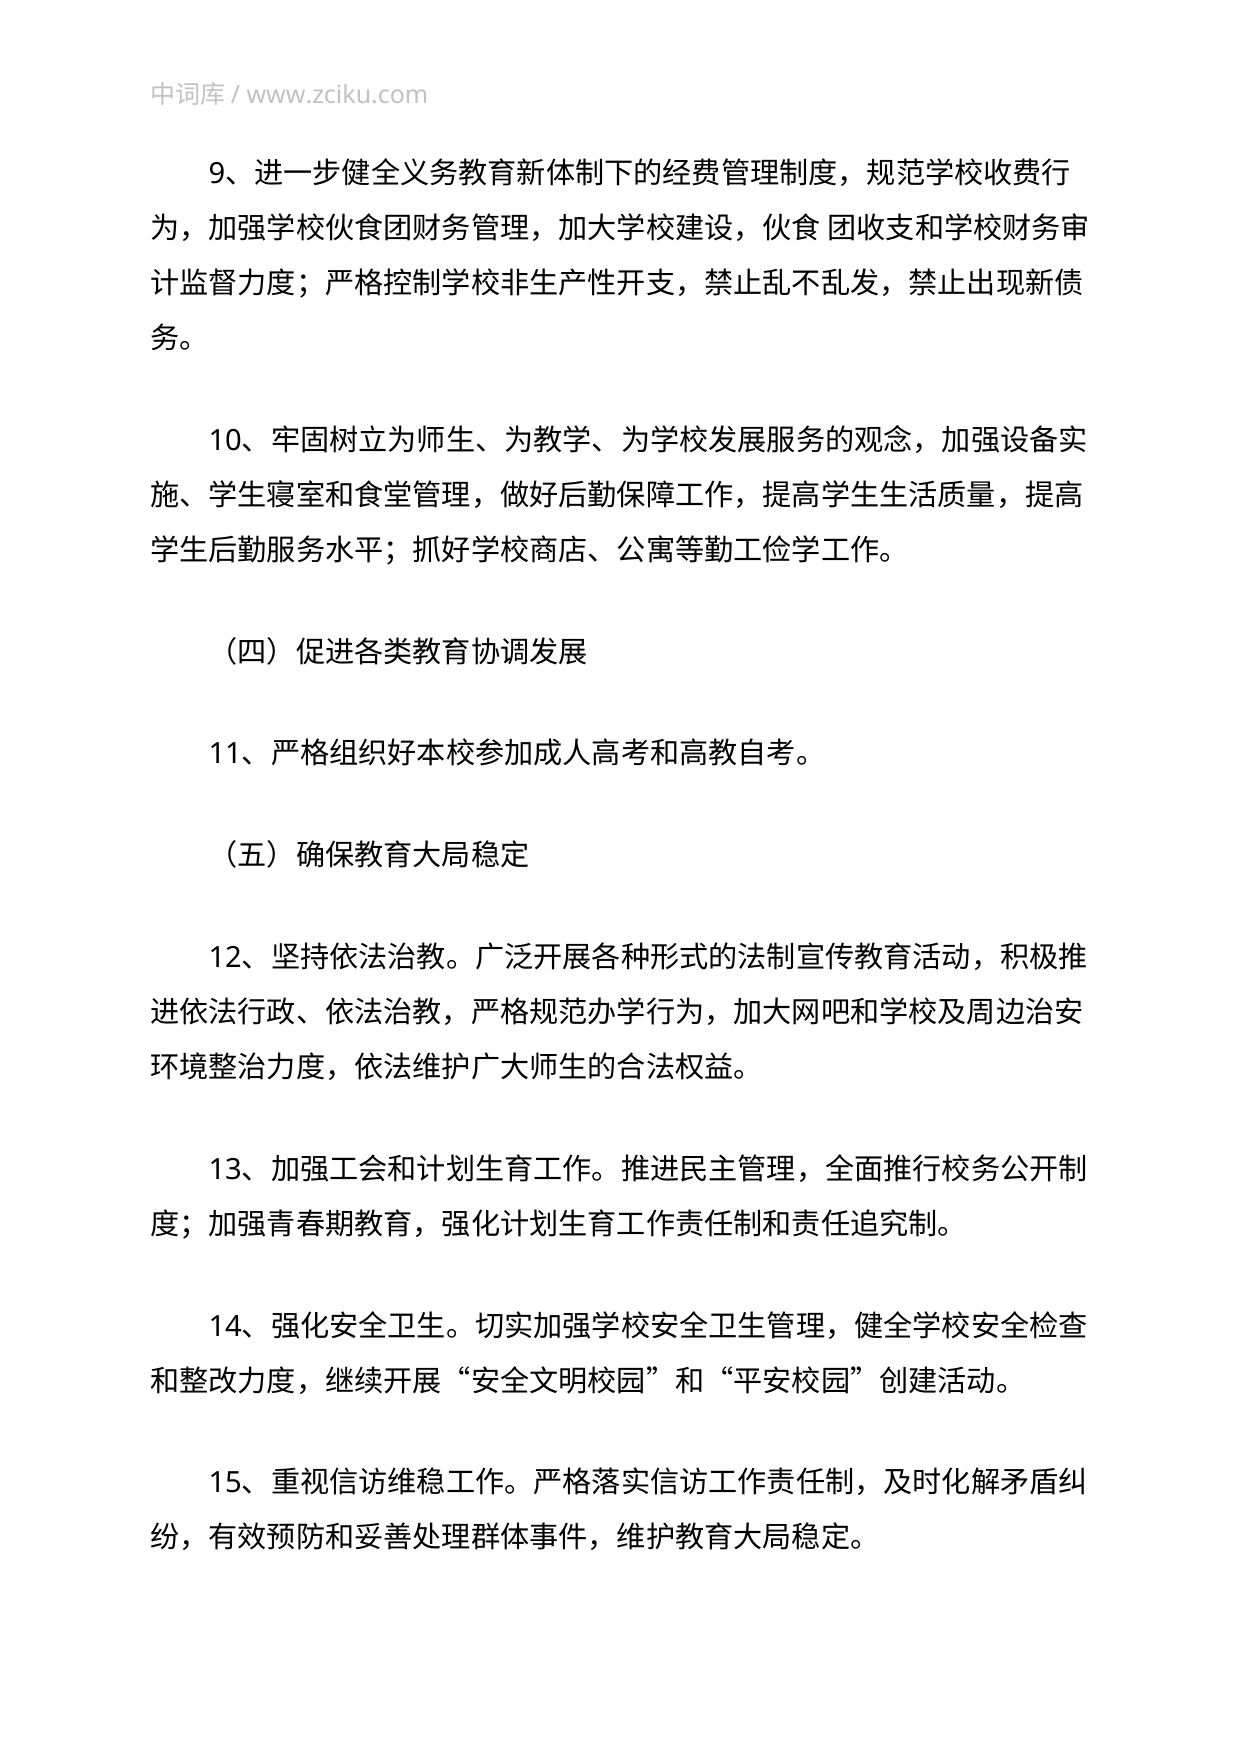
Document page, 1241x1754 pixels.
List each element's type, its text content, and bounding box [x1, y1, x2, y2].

text 13、加强工会和计划生育工作。推进民主管理，全面推行校务公开制度；加强青春期教育，强化计划生育工作责任制和责任追究制。 [150, 1145, 1090, 1243]
text 14、强化安全卫生。切实加强学校安全卫生管理，健全学校安全检查和整改力度，继续开展“安全文明校园”和“平安校园”创建活动。 [150, 1302, 1090, 1399]
text 10、牢固树立为师生、为教学、为学校发展服务的观念，加强设备实施、学生寝室和食堂管理，做好后勤保障工作，提高学生生活质量，提高学生后勤服务水平；抓好学校商店、公寓等勤工俭学工作。 [150, 417, 1090, 569]
text 11、严格组织好本校参加成人高考和高教自考。 [150, 730, 1090, 772]
text （五）确保教育大局稳定 [150, 832, 1090, 874]
text 15、重视信访维稳工作。严格落实信访工作责任制，及时化解矛盾纠纷，有效预防和妥善处理群体事件，维护教育大局稳定。 [150, 1459, 1090, 1556]
text 9、进一步健全义务教育新体制下的经费管理制度，规范学校收费行为，加强学校伙食团财务管理，加大学校建设，伙食 团收支和学校财务审计监督力度；严格控制学校非生产性开支，禁止乱不乱发，禁止出现新债务。 [150, 150, 1090, 357]
text 12、坚持依法治教。广泛开展各种形式的法制宣传教育活动，积极推进依法行政、依法治教，严格规范办学行为，加大网吧和学校及周边治安环境整治力度，依法维护广大师生的合法权益。 [150, 934, 1090, 1086]
text （四）促进各类教育协调发展 [150, 628, 1090, 671]
